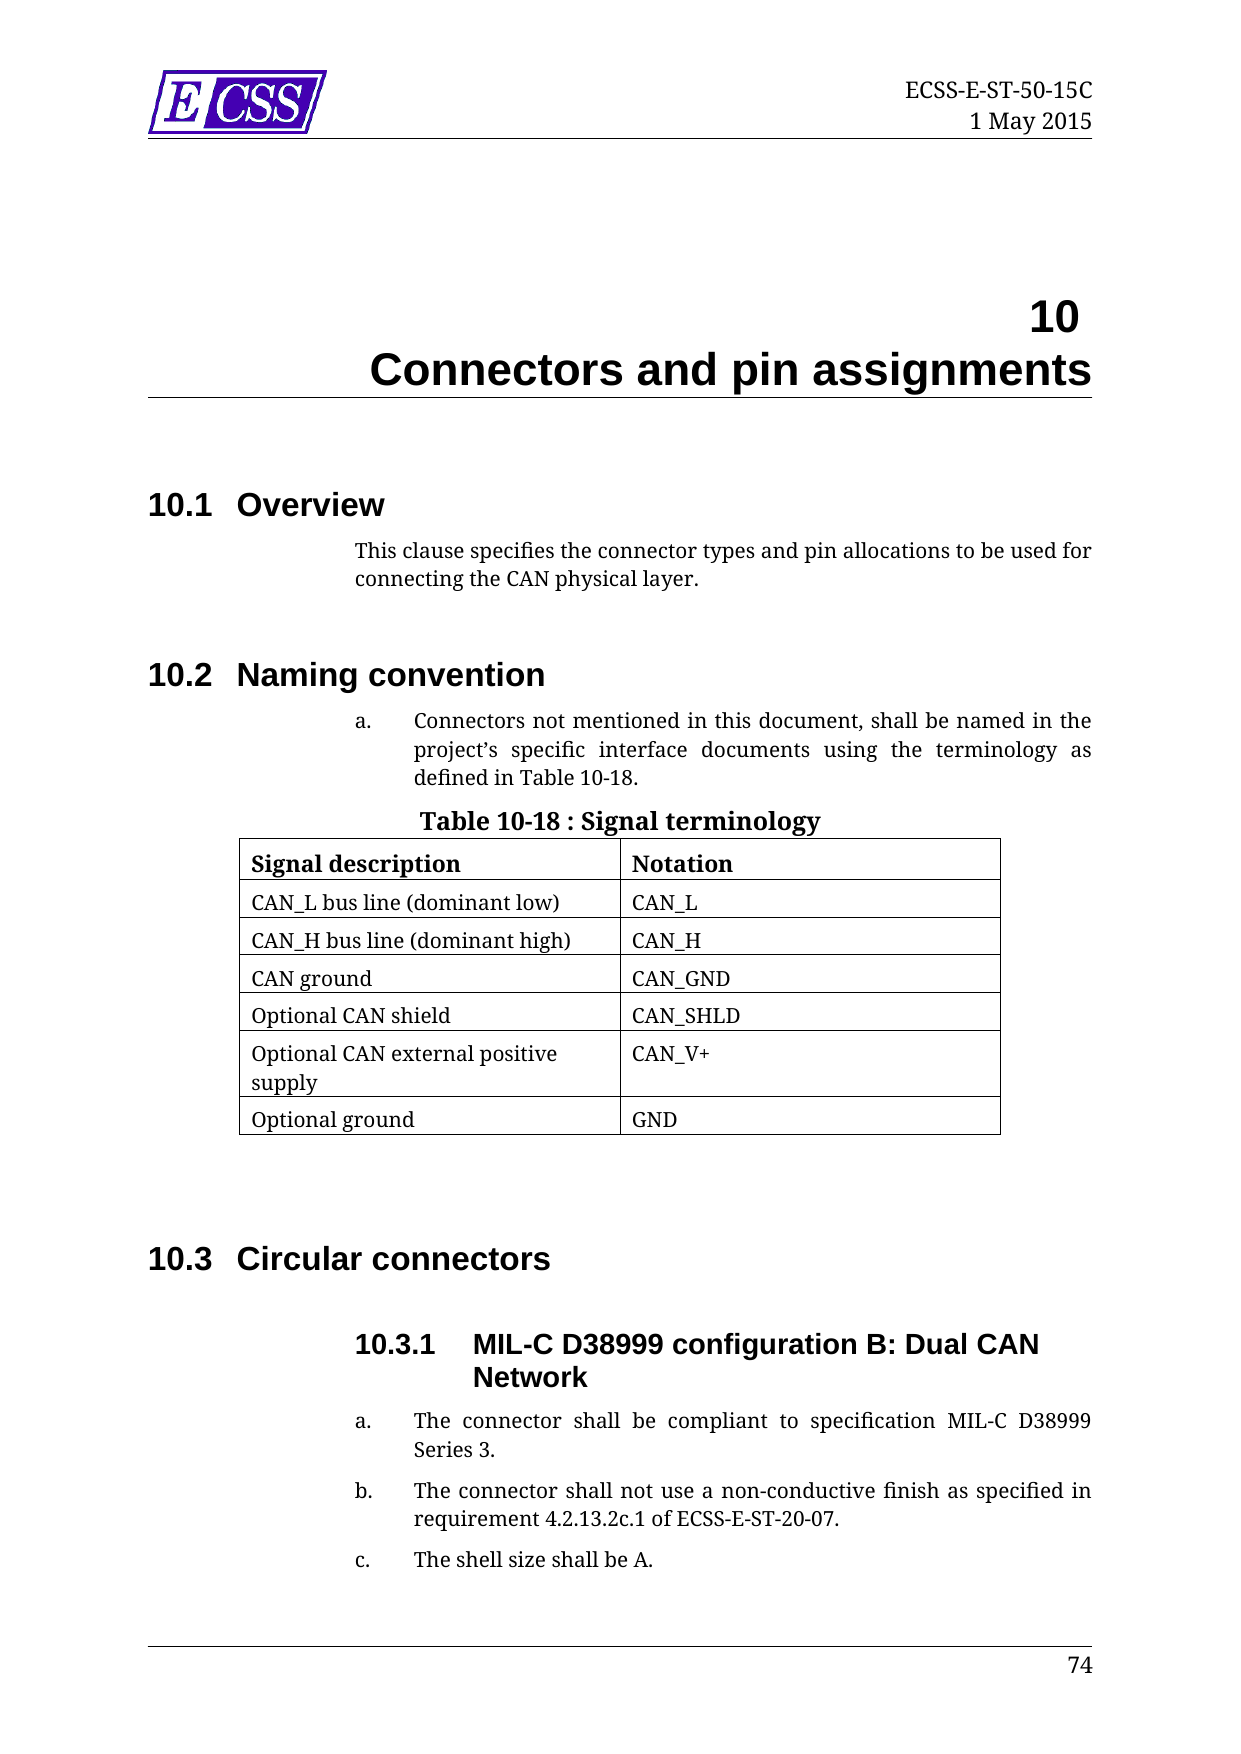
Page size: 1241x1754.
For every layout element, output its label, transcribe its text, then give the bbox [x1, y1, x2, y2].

subtitle Overview [148, 485, 1092, 523]
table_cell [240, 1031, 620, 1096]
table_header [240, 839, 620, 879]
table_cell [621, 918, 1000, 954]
text The shell size shall be A. [354, 1545, 1092, 1574]
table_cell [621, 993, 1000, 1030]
text The connector shall not use a non-conductive finish as specified in requirement 4.2.13.2c.1 of ECSS-E-ST-20-07. [354, 1476, 1092, 1533]
text The connector shall be compliant to specification MIL-C D38999 Series 3. [354, 1407, 1092, 1463]
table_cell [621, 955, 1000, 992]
subtitle Naming convention [148, 655, 1092, 694]
subtitle Connectors and pin assignments [148, 289, 1092, 397]
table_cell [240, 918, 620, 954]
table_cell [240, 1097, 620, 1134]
subtitle MIL-C D38999 configuration B: Dual CAN Network [354, 1327, 1092, 1394]
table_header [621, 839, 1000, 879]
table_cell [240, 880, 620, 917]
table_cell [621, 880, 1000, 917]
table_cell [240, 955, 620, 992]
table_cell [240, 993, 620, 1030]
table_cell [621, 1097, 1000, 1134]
picture [148, 70, 327, 134]
subtitle Circular connectors [148, 1238, 1092, 1277]
text This clause specifies the connector types and pin allocations to be used for connecting the CAN physical layer. [354, 536, 1092, 593]
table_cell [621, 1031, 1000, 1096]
